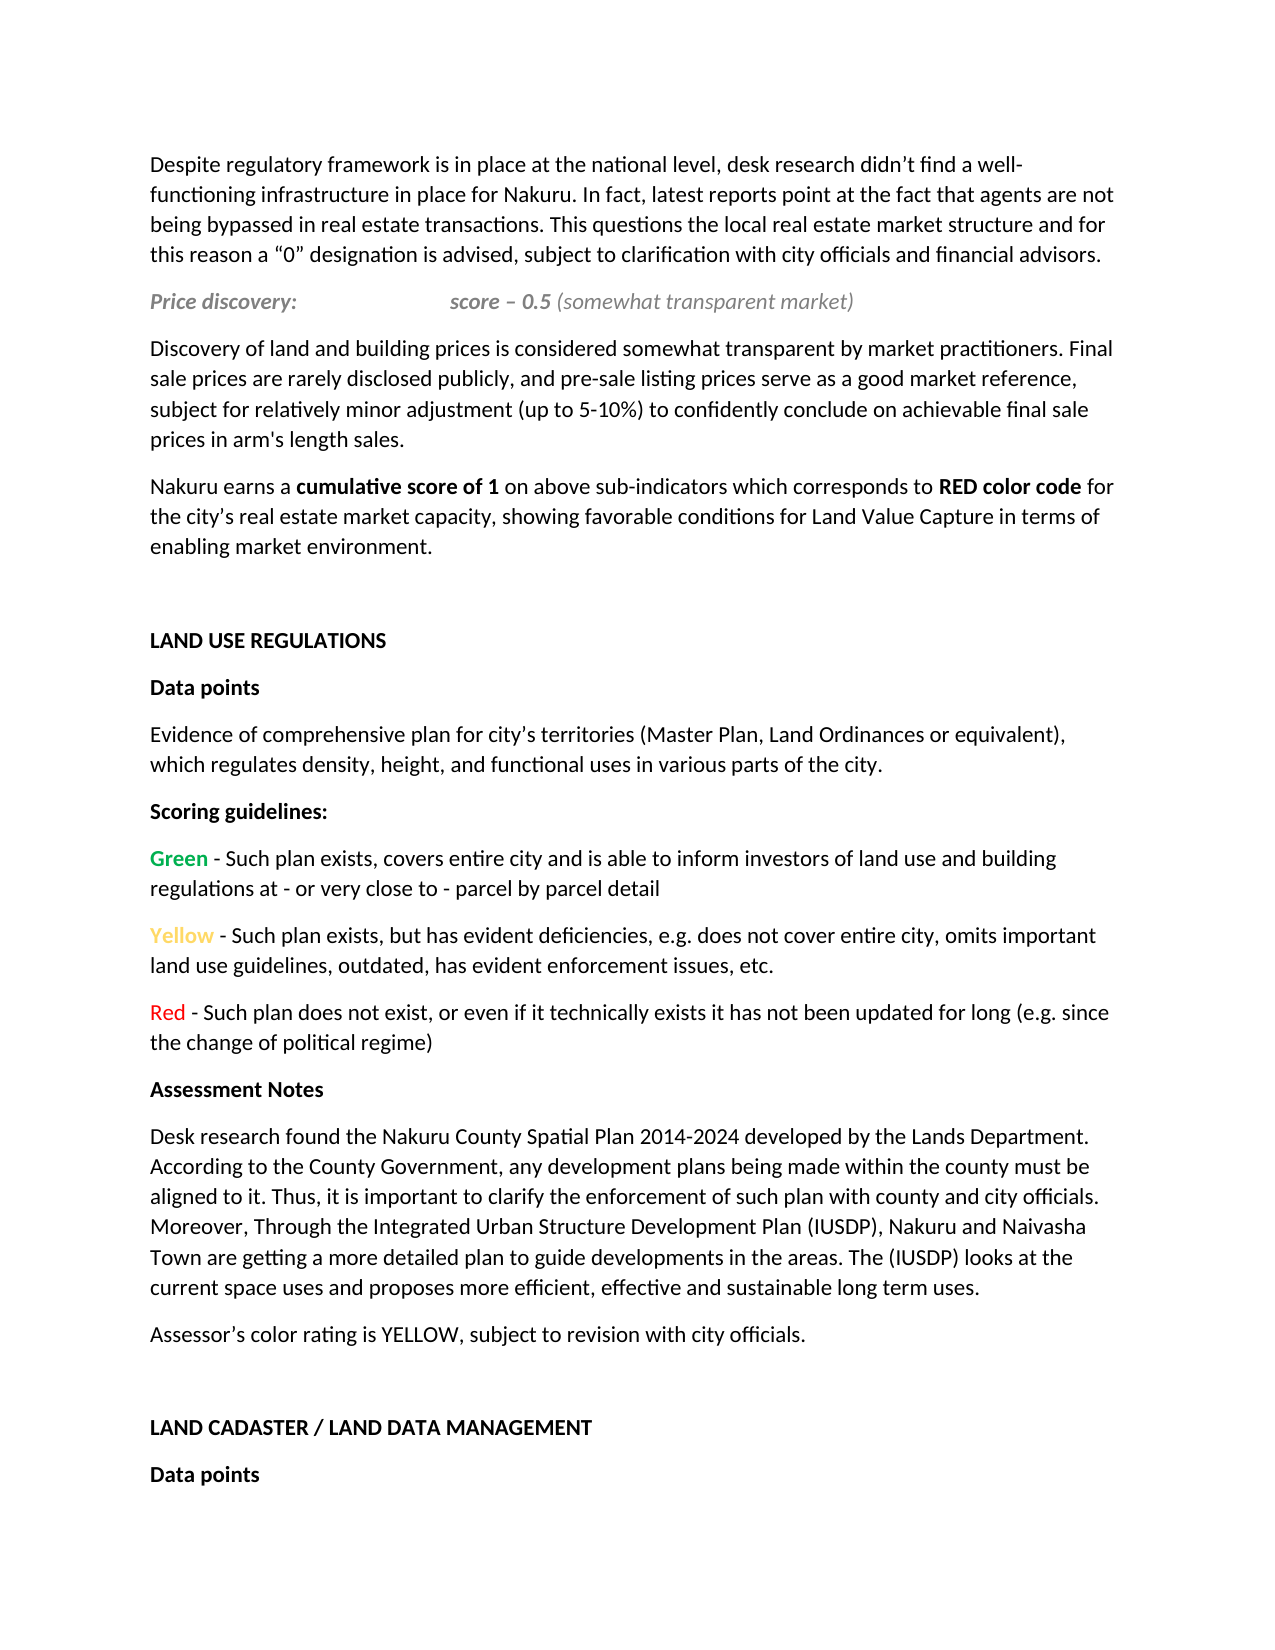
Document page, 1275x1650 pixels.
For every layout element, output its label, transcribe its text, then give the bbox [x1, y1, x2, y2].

text Red - Such plan does not exist, or even if it technically exists it has not been updated for long (e.g. since the change of political regime) [150, 998, 1125, 1056]
text Price discovery: score – 0.5 (somewhat transparent market) [150, 287, 1125, 316]
text Desk research found the Nakuru County Spatial Plan 2014-2024 developed by the Lands Department. According to the County Government, any development plans being made within the county must be aligned to it. Thus, it is important to clarify the enforcement of such plan with county and city officials. Moreover, Through the Integrated Urban Structure Development Plan (IUSDP), Nakuru and Naivasha Town are getting a more detailed plan to guide developments in the areas. The (IUSDP) looks at the current space uses and proposes more efficient, effective and sustainable long term uses. [150, 1122, 1125, 1301]
text Data points [150, 673, 1125, 701]
text Scoring guidelines: [150, 797, 1125, 825]
text Discovery of land and building prices is considered somewhat transparent by market practitioners. Final sale prices are rarely disclosed publicly, and pre-sale listing prices serve as a good market reference, subject for relatively minor adjustment (up to 5-10%) to confidently conclude on achievable final sale prices in arm's length sales. [150, 334, 1125, 453]
text Green - Such plan exists, covers entire city and is able to inform investors of land use and building regulations at - or very close to - parcel by parcel detail [150, 844, 1125, 902]
text Assessor’s color rating is YELLOW, subject to revision with city officials. [150, 1320, 1125, 1348]
text Assessment Notes [150, 1075, 1125, 1103]
text Evidence of comprehensive plan for city’s territories (Master Plan, Land Ordinances or equivalent), which regulates density, height, and functional uses in various parts of the city. [150, 720, 1125, 778]
text Nakuru earns a cumulative score of 1 on above sub-indicators which corresponds to RED color code for the city’s real estate market capacity, showing favorable conditions for Land Value Capture in terms of enabling market environment. [150, 472, 1125, 560]
text Yellow - Such plan exists, but has evident deficiencies, e.g. does not cover entire city, omits important land use guidelines, outdated, has evident enforcement issues, etc. [150, 921, 1125, 979]
text Data points [150, 1460, 1125, 1488]
text LAND USE REGULATIONS [150, 626, 1125, 654]
text Despite regulatory framework is in place at the national level, desk research didn’t find a well-functioning infrastructure in place for Nakuru. In fact, latest reports point at the fact that agents are not being bypassed in real estate transactions. This questions the local real estate market structure and for this reason a “0” designation is advised, subject to clarification with city officials and financial advisors. [150, 150, 1125, 269]
text LAND CADASTER / LAND DATA MANAGEMENT [150, 1413, 1125, 1442]
